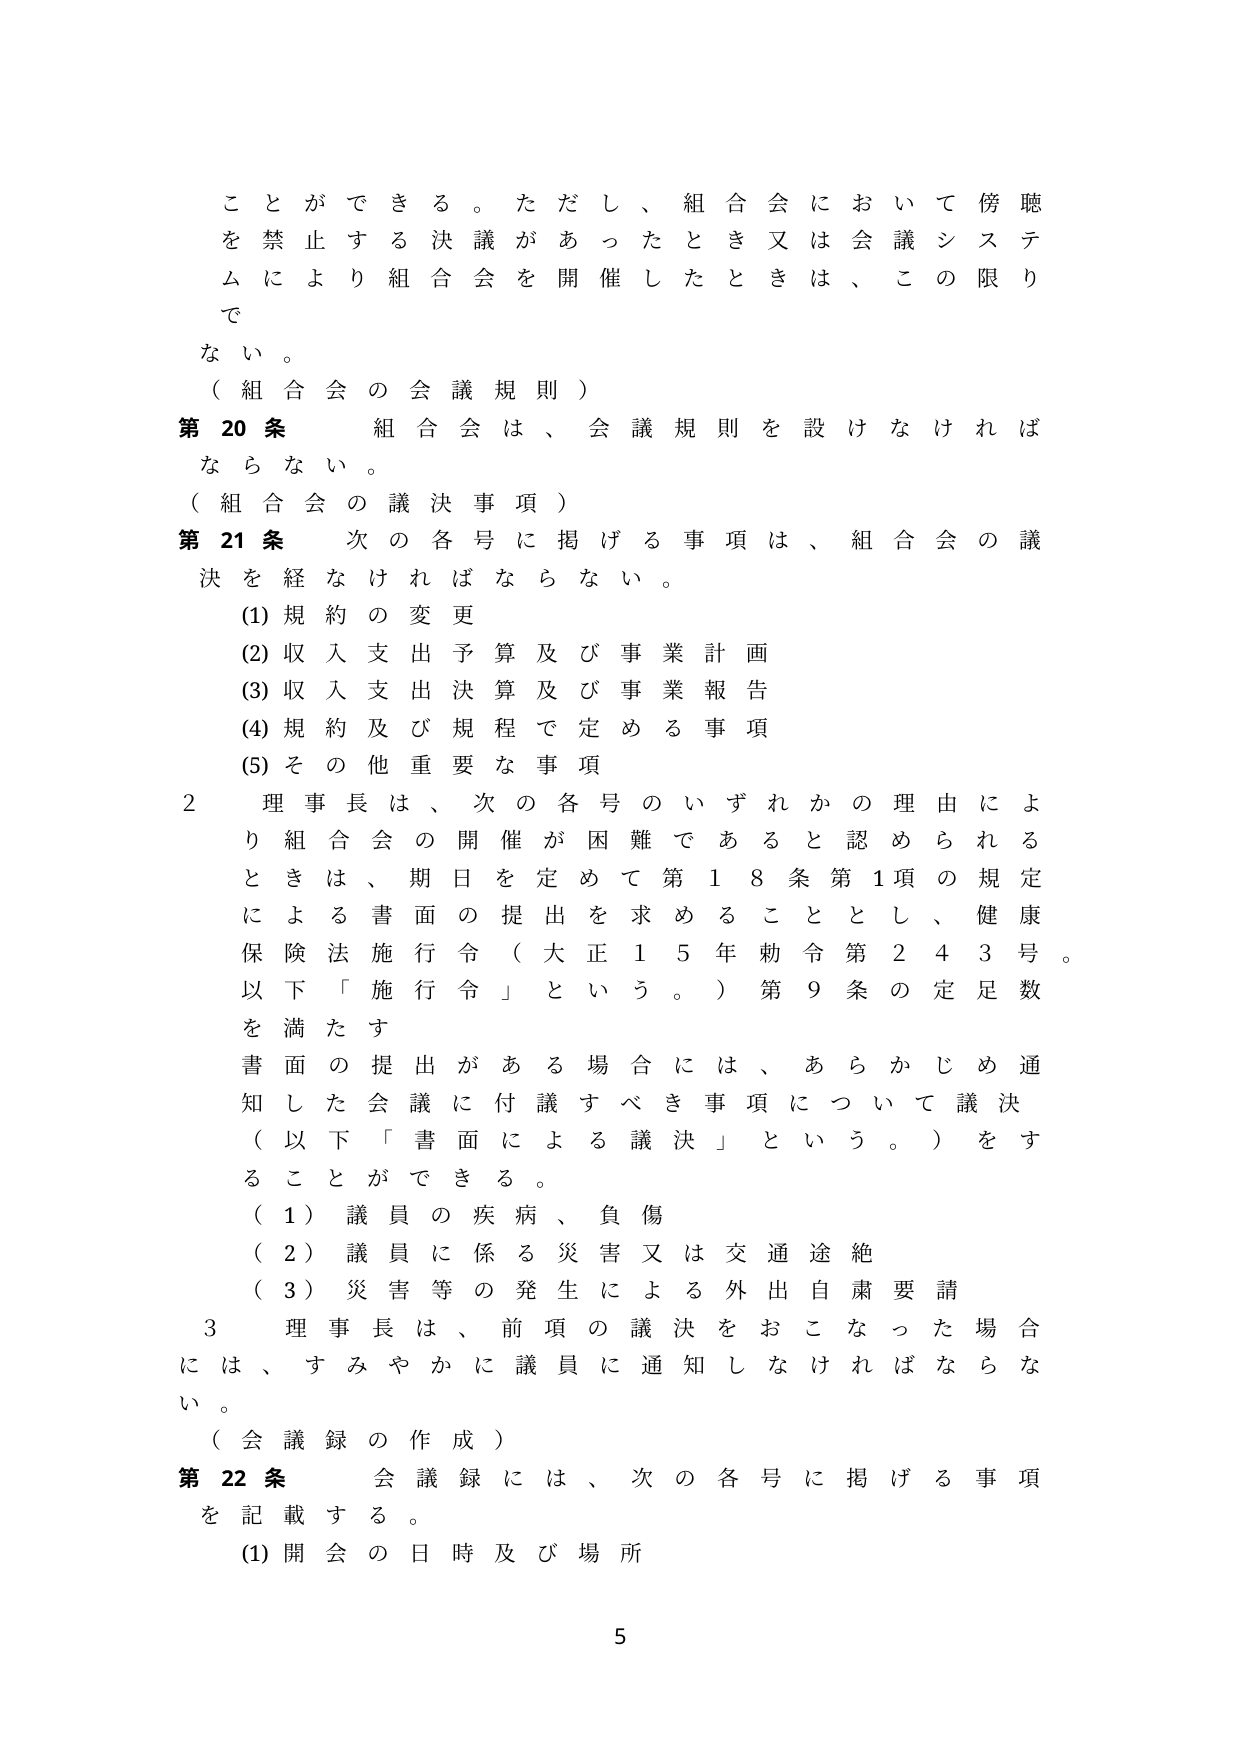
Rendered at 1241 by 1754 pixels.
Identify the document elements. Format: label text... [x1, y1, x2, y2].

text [178, 183, 1062, 333]
text (1) 規約の変更 [199, 596, 1062, 633]
text ２ 理事長は、次の各号のいずれかの理由により組合会の開催が困難であると認められるときは、期日を定めて第１８条第1項の規定による書面の提出を求めることとし、健康保険法施行令（大正１５年勅令第２４３号。以下「施行令」という。）第９条の定足数を満たす [178, 783, 1062, 1046]
text （組合会の会議規則） [178, 371, 1062, 408]
text (4) 規約及び規程で定める事項 [200, 708, 1062, 746]
text (1) 開会の日時及び場所 [178, 1533, 1062, 1571]
text 第20条 組合会は、会議規則を設けなければならない。 [178, 408, 1062, 483]
text （会議録の作成） [178, 1421, 1062, 1458]
text （1）議員の疾病、負傷 [178, 1196, 1062, 1233]
text ３ 理事長は、前項の議決をおこなった場合には、すみやかに議員に通知しなければならない。 [178, 1308, 1062, 1421]
text （以下「書面による議決」という。）をすることができる。 [220, 1121, 1062, 1196]
text （2）議員に係る災害又は交通途絶 [178, 1233, 1062, 1271]
text (2) 収入支出予算及び事業計画 [200, 633, 1062, 671]
text (5) その他重要な事項 [200, 746, 1062, 783]
text （3）災害等の発生による外出自粛要請 [178, 1271, 1062, 1308]
text (3) 収入支出決算及び事業報告 [200, 671, 1062, 708]
text ない。 [199, 333, 1062, 371]
text （組合会の議決事項） [178, 483, 1062, 521]
text 第21条 次の各号に掲げる事項は、組合会の議決を経なければならない。 [178, 521, 1062, 596]
text 第22条 会議録には、次の各号に掲げる事項を記載する。 [178, 1458, 1062, 1533]
text 書面の提出がある場合には、あらかじめ通知した会議に付議すべき事項について議決 [220, 1046, 1062, 1121]
